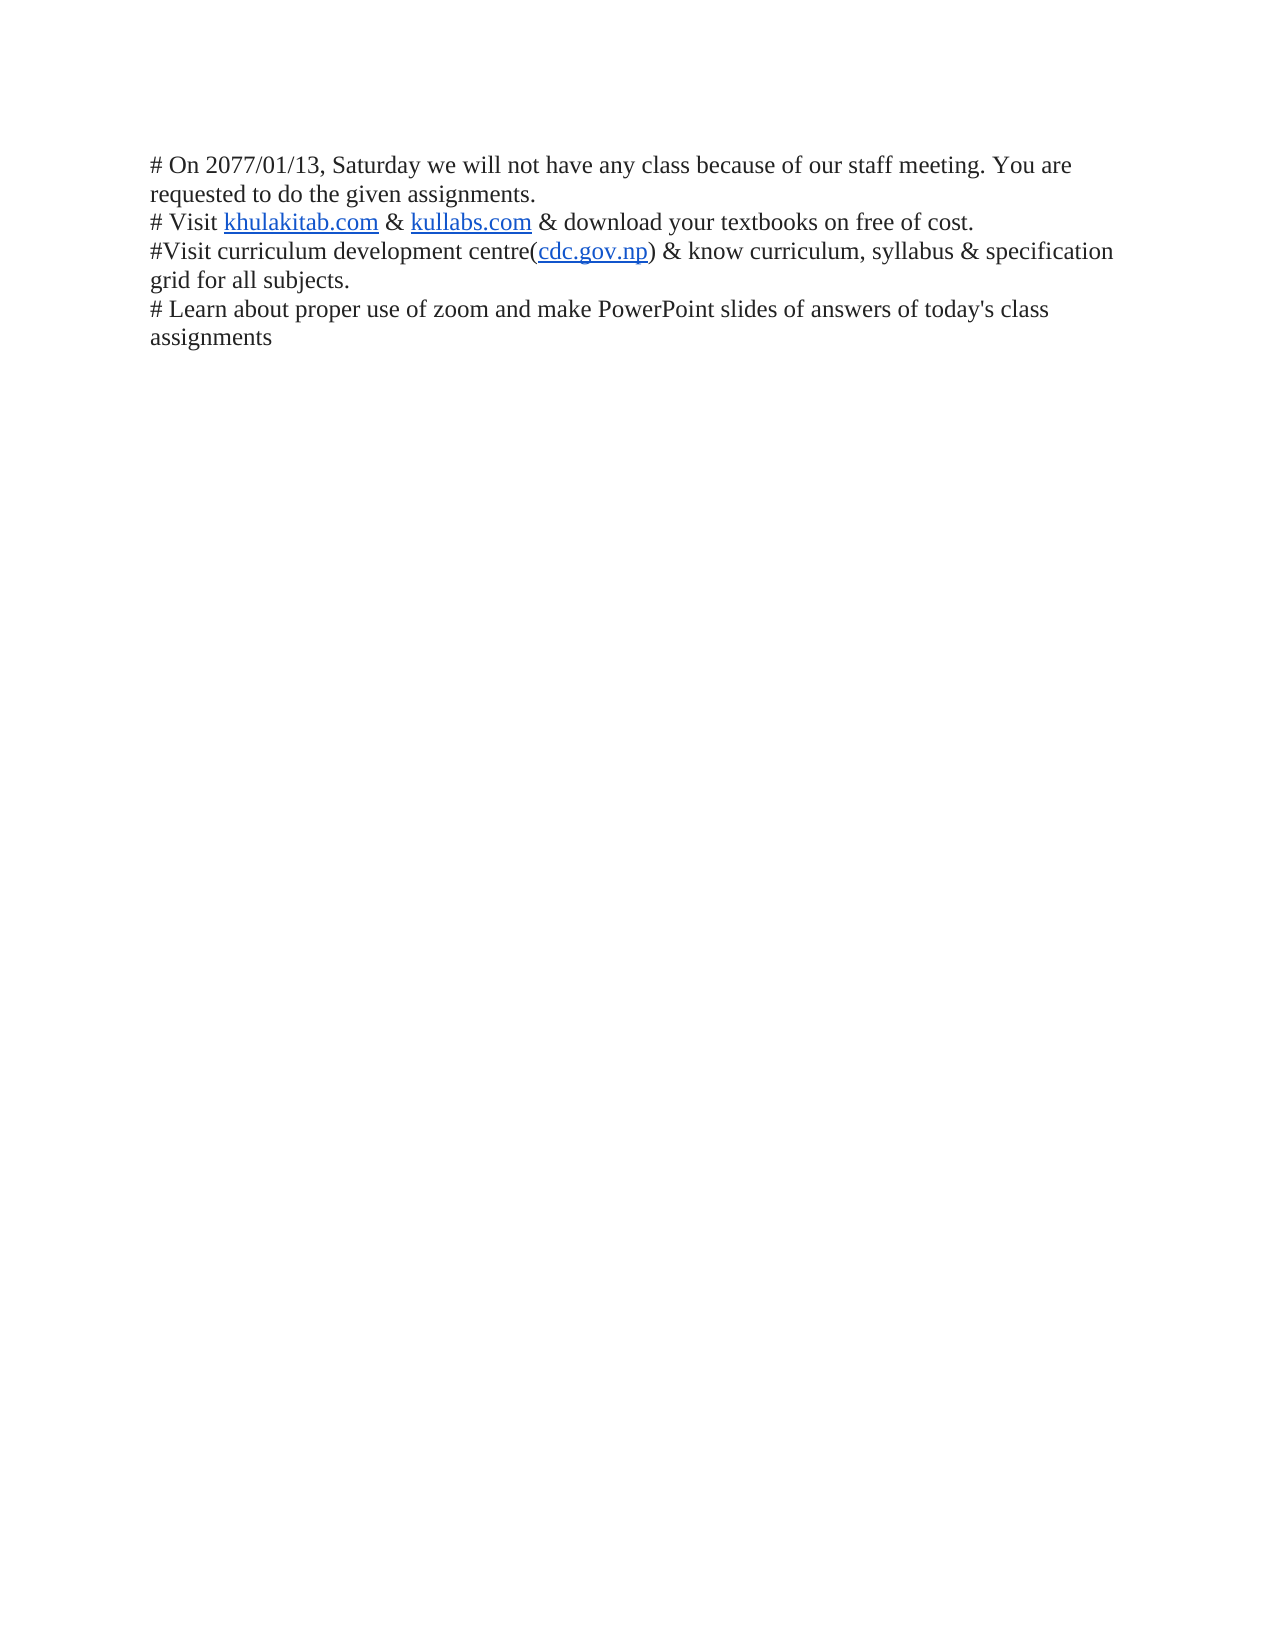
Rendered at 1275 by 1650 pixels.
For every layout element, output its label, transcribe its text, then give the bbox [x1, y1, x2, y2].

text # Visit khulakitab.com & kullabs.com & download your textbooks on free of cost. [150, 207, 1125, 236]
text #Visit curriculum development centre(cdc.gov.np) & know curriculum, syllabus & specification grid for all subjects. [150, 236, 1125, 294]
text # On 2077/01/13, Saturday we will not have any class because of our staff meeting. You are requested to do the given assignments. [150, 150, 1125, 207]
text # Learn about proper use of zoom and make PowerPoint slides of answers of today's class assignments [150, 294, 1125, 351]
